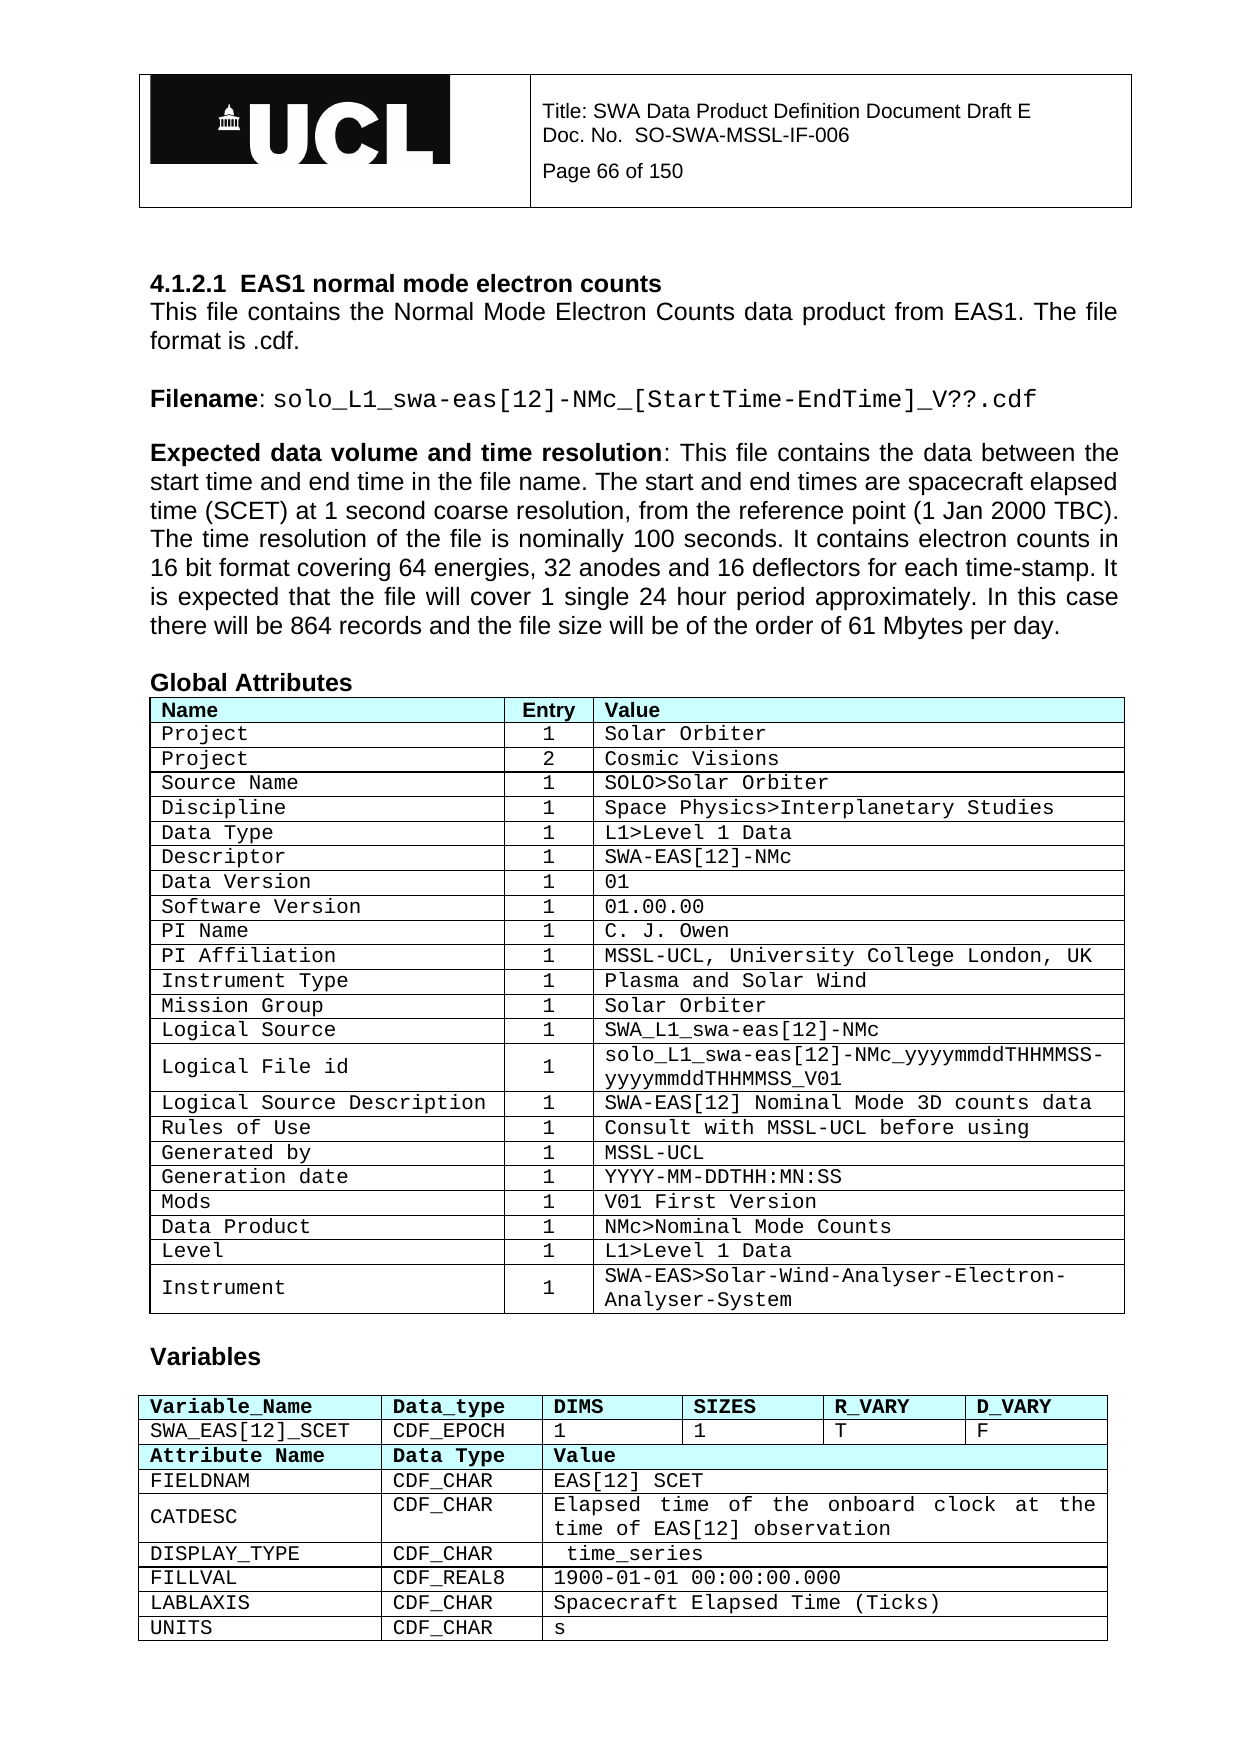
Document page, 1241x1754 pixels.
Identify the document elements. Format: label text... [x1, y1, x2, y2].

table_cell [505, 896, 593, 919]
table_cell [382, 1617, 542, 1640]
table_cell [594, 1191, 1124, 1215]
text Global Attributes [150, 668, 1120, 697]
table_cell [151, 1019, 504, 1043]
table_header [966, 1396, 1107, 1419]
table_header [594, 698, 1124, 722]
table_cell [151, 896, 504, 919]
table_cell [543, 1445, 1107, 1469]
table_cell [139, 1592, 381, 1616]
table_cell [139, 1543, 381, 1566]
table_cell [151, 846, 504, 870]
text This file contains the Normal Mode Electron Counts data product from EAS1. The file format is .cdf. [150, 297, 1120, 355]
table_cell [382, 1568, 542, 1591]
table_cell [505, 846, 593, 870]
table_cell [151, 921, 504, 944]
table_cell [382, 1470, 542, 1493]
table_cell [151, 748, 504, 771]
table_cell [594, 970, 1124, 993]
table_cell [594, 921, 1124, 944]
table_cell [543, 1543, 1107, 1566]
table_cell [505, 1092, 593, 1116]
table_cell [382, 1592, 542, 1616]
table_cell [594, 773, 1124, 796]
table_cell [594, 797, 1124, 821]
picture [150, 75, 451, 164]
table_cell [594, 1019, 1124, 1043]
text Filename: solo_L1_swa-eas[12]-NMc_[StartTime-EndTime]_V??.cdf [150, 384, 1120, 414]
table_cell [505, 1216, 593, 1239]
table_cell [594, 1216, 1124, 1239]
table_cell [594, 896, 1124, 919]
subtitle EAS1 normal mode electron counts [150, 269, 1120, 297]
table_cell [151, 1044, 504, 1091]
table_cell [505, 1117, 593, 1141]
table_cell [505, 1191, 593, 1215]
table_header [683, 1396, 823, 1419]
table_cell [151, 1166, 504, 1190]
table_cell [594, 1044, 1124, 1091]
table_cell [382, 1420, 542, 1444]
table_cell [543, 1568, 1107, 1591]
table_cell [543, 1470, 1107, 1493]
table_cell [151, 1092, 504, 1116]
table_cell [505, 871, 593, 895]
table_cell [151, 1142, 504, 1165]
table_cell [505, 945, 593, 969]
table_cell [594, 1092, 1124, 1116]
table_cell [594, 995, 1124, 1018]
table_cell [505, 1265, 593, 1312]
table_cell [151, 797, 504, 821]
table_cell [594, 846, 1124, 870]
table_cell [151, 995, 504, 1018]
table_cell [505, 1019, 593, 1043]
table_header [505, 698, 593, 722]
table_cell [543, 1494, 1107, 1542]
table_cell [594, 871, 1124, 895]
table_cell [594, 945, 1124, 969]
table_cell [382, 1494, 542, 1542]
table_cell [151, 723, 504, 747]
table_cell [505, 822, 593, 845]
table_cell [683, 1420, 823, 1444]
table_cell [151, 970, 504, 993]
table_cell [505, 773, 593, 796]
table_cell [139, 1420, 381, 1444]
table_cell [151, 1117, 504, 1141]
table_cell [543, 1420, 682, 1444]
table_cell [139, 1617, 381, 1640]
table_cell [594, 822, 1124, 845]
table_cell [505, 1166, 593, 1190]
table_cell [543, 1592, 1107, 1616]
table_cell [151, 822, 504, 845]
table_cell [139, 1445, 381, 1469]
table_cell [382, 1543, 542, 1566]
text Expected data volume and time resolution: This file contains the data between the start time and end time in the file name. The start and end times are spacecraft elapsed time (SCET) at 1 second coarse resolution, from the reference point (1 Jan 2000 TBC). The time resolution of the file is nominally 100 seconds. It contains electron counts in 16 bit format covering 64 energies, 32 anodes and 16 deflectors for each time-stamp. It is expected that the file will cover 1 single 24 hour period approximately. In this case there will be 864 records and the file size will be of the order of 61 Mbytes per day. [150, 438, 1120, 639]
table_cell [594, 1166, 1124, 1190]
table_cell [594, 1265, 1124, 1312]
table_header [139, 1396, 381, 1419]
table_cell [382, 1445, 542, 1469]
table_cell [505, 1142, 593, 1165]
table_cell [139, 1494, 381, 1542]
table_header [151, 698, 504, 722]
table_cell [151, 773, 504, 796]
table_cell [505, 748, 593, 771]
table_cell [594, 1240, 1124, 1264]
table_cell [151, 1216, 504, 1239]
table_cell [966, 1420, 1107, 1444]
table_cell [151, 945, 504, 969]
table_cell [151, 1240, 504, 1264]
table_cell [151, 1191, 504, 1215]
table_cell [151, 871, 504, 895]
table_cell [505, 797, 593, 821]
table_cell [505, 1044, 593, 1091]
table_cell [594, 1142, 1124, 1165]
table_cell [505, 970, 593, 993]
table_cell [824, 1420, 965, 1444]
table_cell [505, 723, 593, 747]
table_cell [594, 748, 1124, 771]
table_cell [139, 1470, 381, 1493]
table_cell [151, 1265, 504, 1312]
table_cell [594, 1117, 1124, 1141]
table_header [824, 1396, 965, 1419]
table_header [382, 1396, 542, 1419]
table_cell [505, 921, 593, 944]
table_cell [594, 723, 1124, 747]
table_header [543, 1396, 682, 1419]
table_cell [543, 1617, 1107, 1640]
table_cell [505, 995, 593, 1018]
text Variables [150, 1342, 1120, 1371]
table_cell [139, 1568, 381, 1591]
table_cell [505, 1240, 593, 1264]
